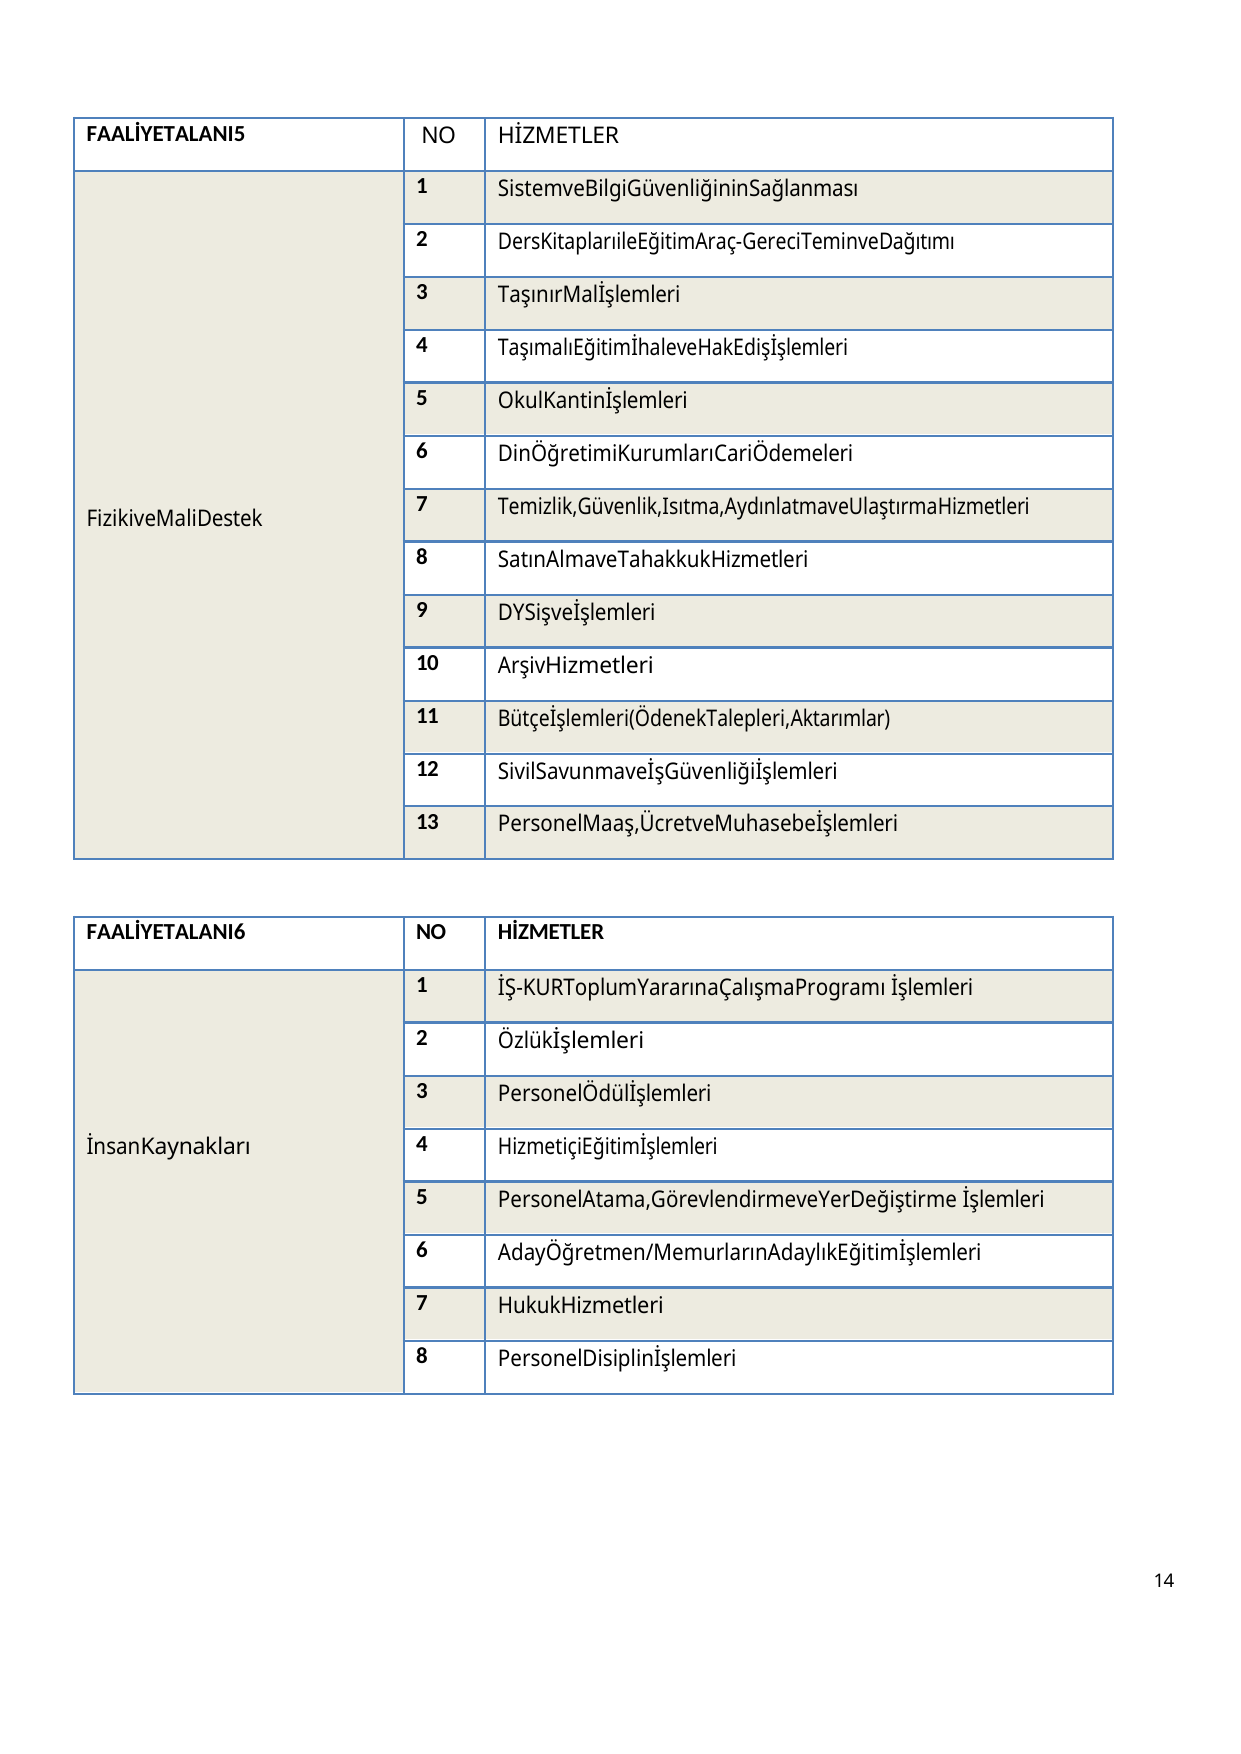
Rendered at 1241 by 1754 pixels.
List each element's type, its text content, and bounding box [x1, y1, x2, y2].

table_cell HizmetiçiEğitimİşlemleri [486, 1130, 1112, 1180]
table_cell FizikiveMaliDestek [75, 172, 403, 858]
table_cell 9 [405, 596, 484, 646]
table_cell PersonelAtama,GörevlendirmeveYerDeğiştirme İşlemleri [486, 1183, 1112, 1233]
table_cell 8 [405, 1342, 484, 1392]
table_cell 7 [405, 490, 484, 540]
table_cell DersKitaplarıileEğitimAraç-GereciTeminveDağıtımı [486, 225, 1112, 276]
table_cell 3 [405, 278, 484, 329]
table_cell PersonelÖdülİşlemleri [486, 1077, 1112, 1127]
table_cell ArşivHizmetleri [486, 649, 1112, 699]
table_cell Temizlik,Güvenlik,Isıtma,AydınlatmaveUlaştırmaHizmetleri [486, 490, 1112, 540]
table_cell 5 [405, 1183, 484, 1233]
table_cell 6 [405, 1236, 484, 1286]
table_header FAALİYETALANI5 [75, 119, 403, 169]
table_cell PersonelDisiplinİşlemleri [486, 1342, 1112, 1392]
table_cell SatınAlmaveTahakkukHizmetleri [486, 543, 1112, 593]
table_cell 2 [405, 1024, 484, 1074]
table_header HİZMETLER [486, 119, 1112, 169]
table_header NO [405, 918, 484, 969]
table_cell İnsanKaynakları [75, 971, 403, 1392]
table_cell 5 [405, 384, 484, 434]
table_cell 4 [405, 331, 484, 381]
table_cell PersonelMaaş,ÜcretveMuhasebeİşlemleri [486, 807, 1112, 858]
table_cell 4 [405, 1130, 484, 1180]
table_header NO [405, 119, 484, 169]
table_cell 2 [405, 225, 484, 276]
table_cell DYSişveİşlemleri [486, 596, 1112, 646]
table_header HİZMETLER [486, 918, 1112, 969]
table_cell 10 [405, 649, 484, 699]
table_cell 11 [405, 702, 484, 752]
table_cell İŞ-KURToplumYararınaÇalışmaProgramı İşlemleri [486, 971, 1112, 1021]
table_cell SistemveBilgiGüvenliğininSağlanması [486, 172, 1112, 223]
table_cell 3 [405, 1077, 484, 1127]
table_cell 1 [405, 971, 484, 1021]
table_header FAALİYETALANI6 [75, 918, 403, 969]
table_cell AdayÖğretmen/MemurlarınAdaylıkEğitimİşlemleri [486, 1236, 1112, 1286]
table_cell SivilSavunmaveİşGüvenliğiİşlemleri [486, 755, 1112, 805]
table_cell OkulKantinİşlemleri [486, 384, 1112, 434]
table_cell 12 [405, 755, 484, 805]
table_cell HukukHizmetleri [486, 1289, 1112, 1339]
table_cell DinÖğretimiKurumlarıCariÖdemeleri [486, 437, 1112, 487]
table_cell 8 [405, 543, 484, 593]
table_cell 7 [405, 1289, 484, 1339]
table_cell 6 [405, 437, 484, 487]
table_cell Özlükİşlemleri [486, 1024, 1112, 1074]
table_cell 1 [405, 172, 484, 223]
table_cell 13 [405, 807, 484, 858]
table_cell TaşınırMalİşlemleri [486, 278, 1112, 329]
table_cell Bütçeİşlemleri(ÖdenekTalepleri,Aktarımlar) [486, 702, 1112, 752]
table_cell TaşımalıEğitimİhaleveHakEdişİşlemleri [486, 331, 1112, 381]
